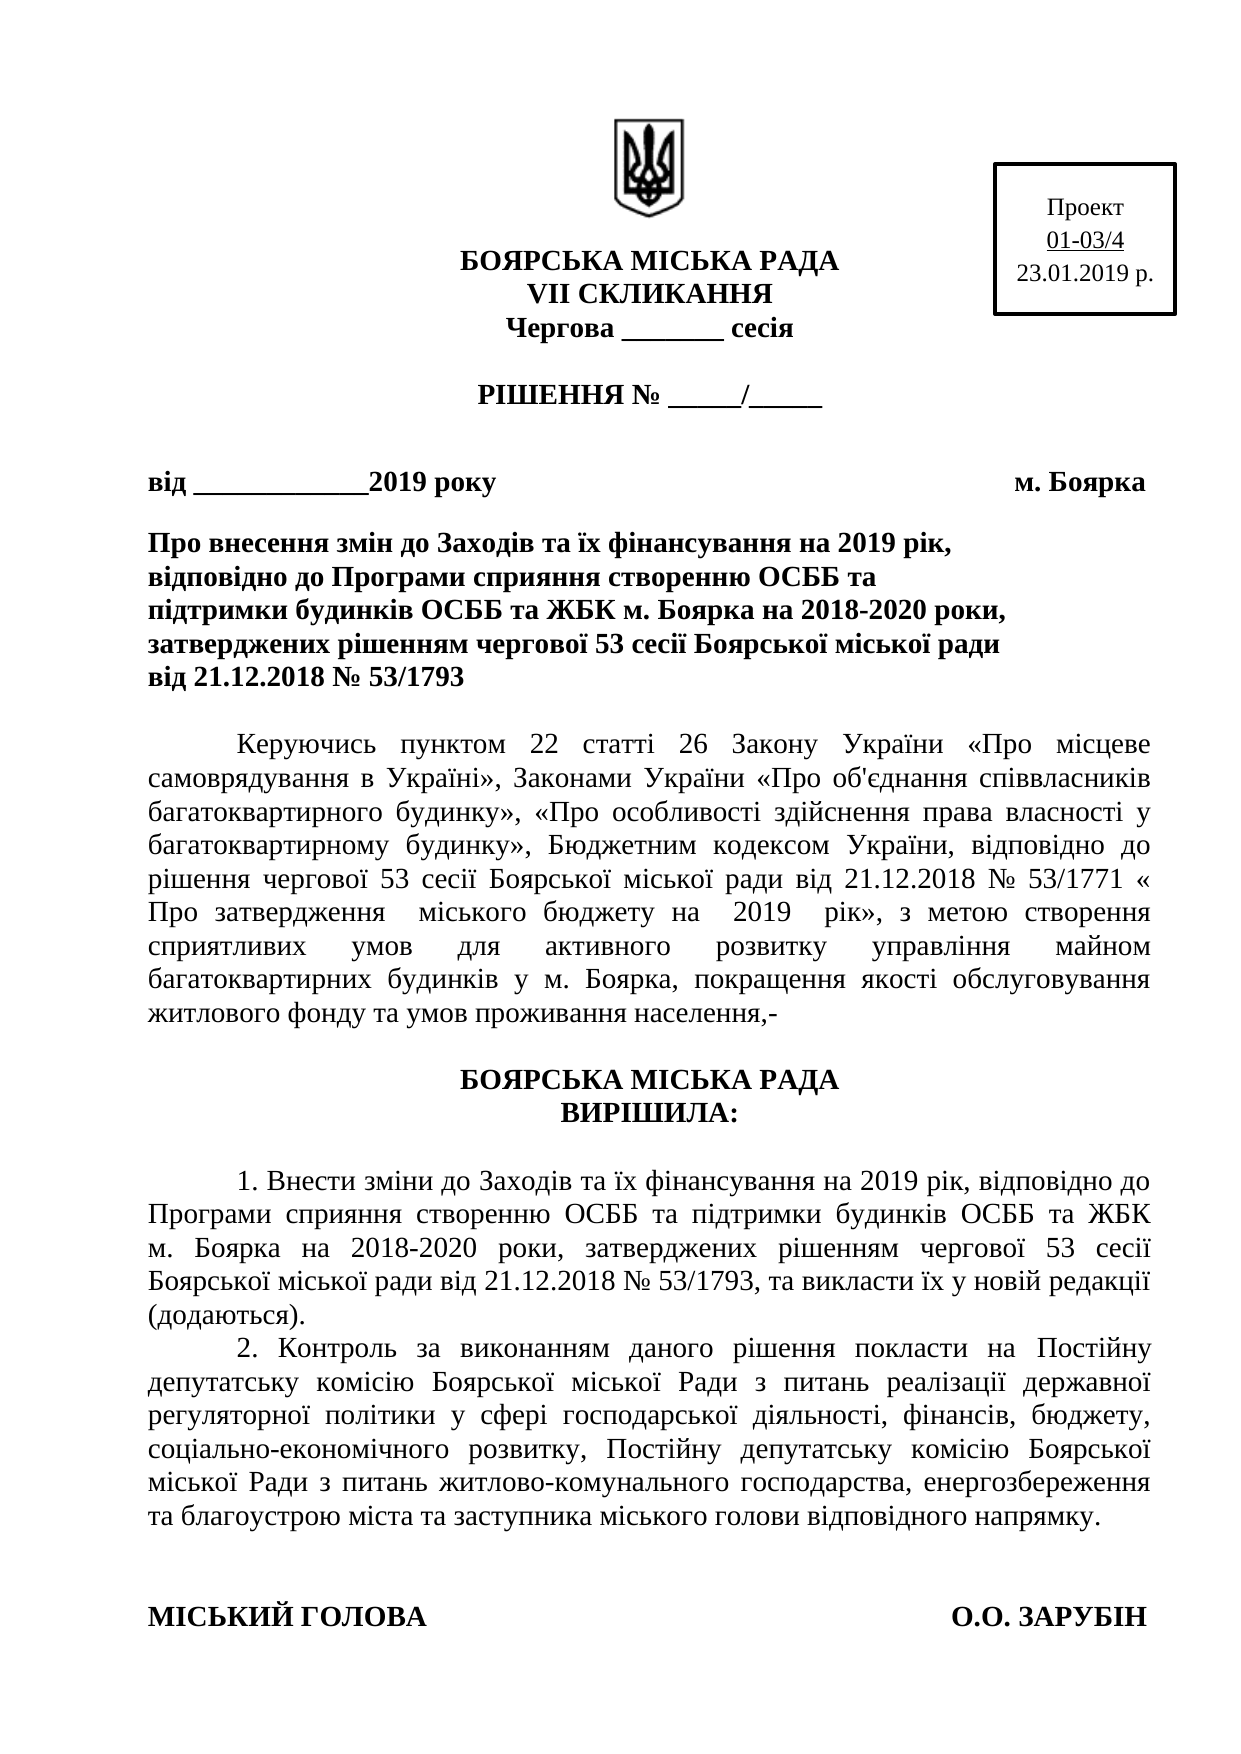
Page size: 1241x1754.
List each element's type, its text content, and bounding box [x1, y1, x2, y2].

text Чергова _______ сесія [148, 310, 1152, 344]
text Керуючись пунктом 22 статті 26 Закону України «Про місцеве самоврядування в Україні», Законами України «Про об'єднання співвласників багатоквартирного будинку», «Про особливості здійснення права власності у багатоквартирному будинку», Бюджетним кодексом України, відповідно до рішення чергової 53 сесії Боярської міської ради від 21.12.2018 № 53/1771 « Про затвердження міського бюджету на 2019 рік», з метою створення сприятливих умов для активного розвитку управління майном багатоквартирних будинків у м. Боярка, покращення якості обслуговування житлового фонду та умов проживання населення,- [148, 727, 1152, 1028]
text відповідно до Програми сприяння створенню ОСББ та [148, 559, 1152, 592]
text Про внесення змін до Заходів та їх фінансування на 2019 рік, [148, 525, 1152, 559]
text підтримки будинків ОСББ та ЖБК м. Боярка на 2018-2020 роки, затверджених рішенням чергової 53 сесії Боярської міської ради [148, 592, 1152, 659]
text БОЯРСЬКА МІСЬКА РАДА [148, 1062, 1152, 1096]
text ВИРІШИЛА: [148, 1096, 1152, 1129]
text МІСЬКИЙ ГОЛОВА О.О. ЗАРУБІН [148, 1599, 1152, 1632]
text РІШЕННЯ № _____/_____ [148, 377, 1152, 411]
picture [613, 118, 686, 219]
text від ____________2019 року м. Боярка [148, 464, 1152, 497]
text VІI СКЛИКАННЯ [148, 277, 993, 310]
text 1. Внести зміни до Заходів та їх фінансування на 2019 рік, відповідно до Програми сприяння створенню ОСББ та підтримки будинків ОСББ та ЖБК м. Боярка на 2018-2020 роки, затверджених рішенням чергової 53 сесії Боярської міської ради від 21.12.2018 № 53/1793, та викласти їх у новій редакції (додаються). [148, 1163, 1152, 1330]
text 2. Контроль за виконанням даного рішення покласти на Постійну депутатську комісію Боярської міської Ради з питань реалізації державної регуляторної політики у сфері господарської діяльності, фінансів, бюджету, соціально-економічного розвитку, Постійну депутатську комісію Боярської міської Ради з питань житлово-комунального господарства, енергозбереження та благоустрою міста та заступника міського голови відповідного напрямку. [148, 1330, 1152, 1532]
text від 21.12.2018 № 53/1793 [148, 659, 1152, 693]
text БОЯРСЬКА МІСЬКА РАДА [148, 243, 993, 277]
